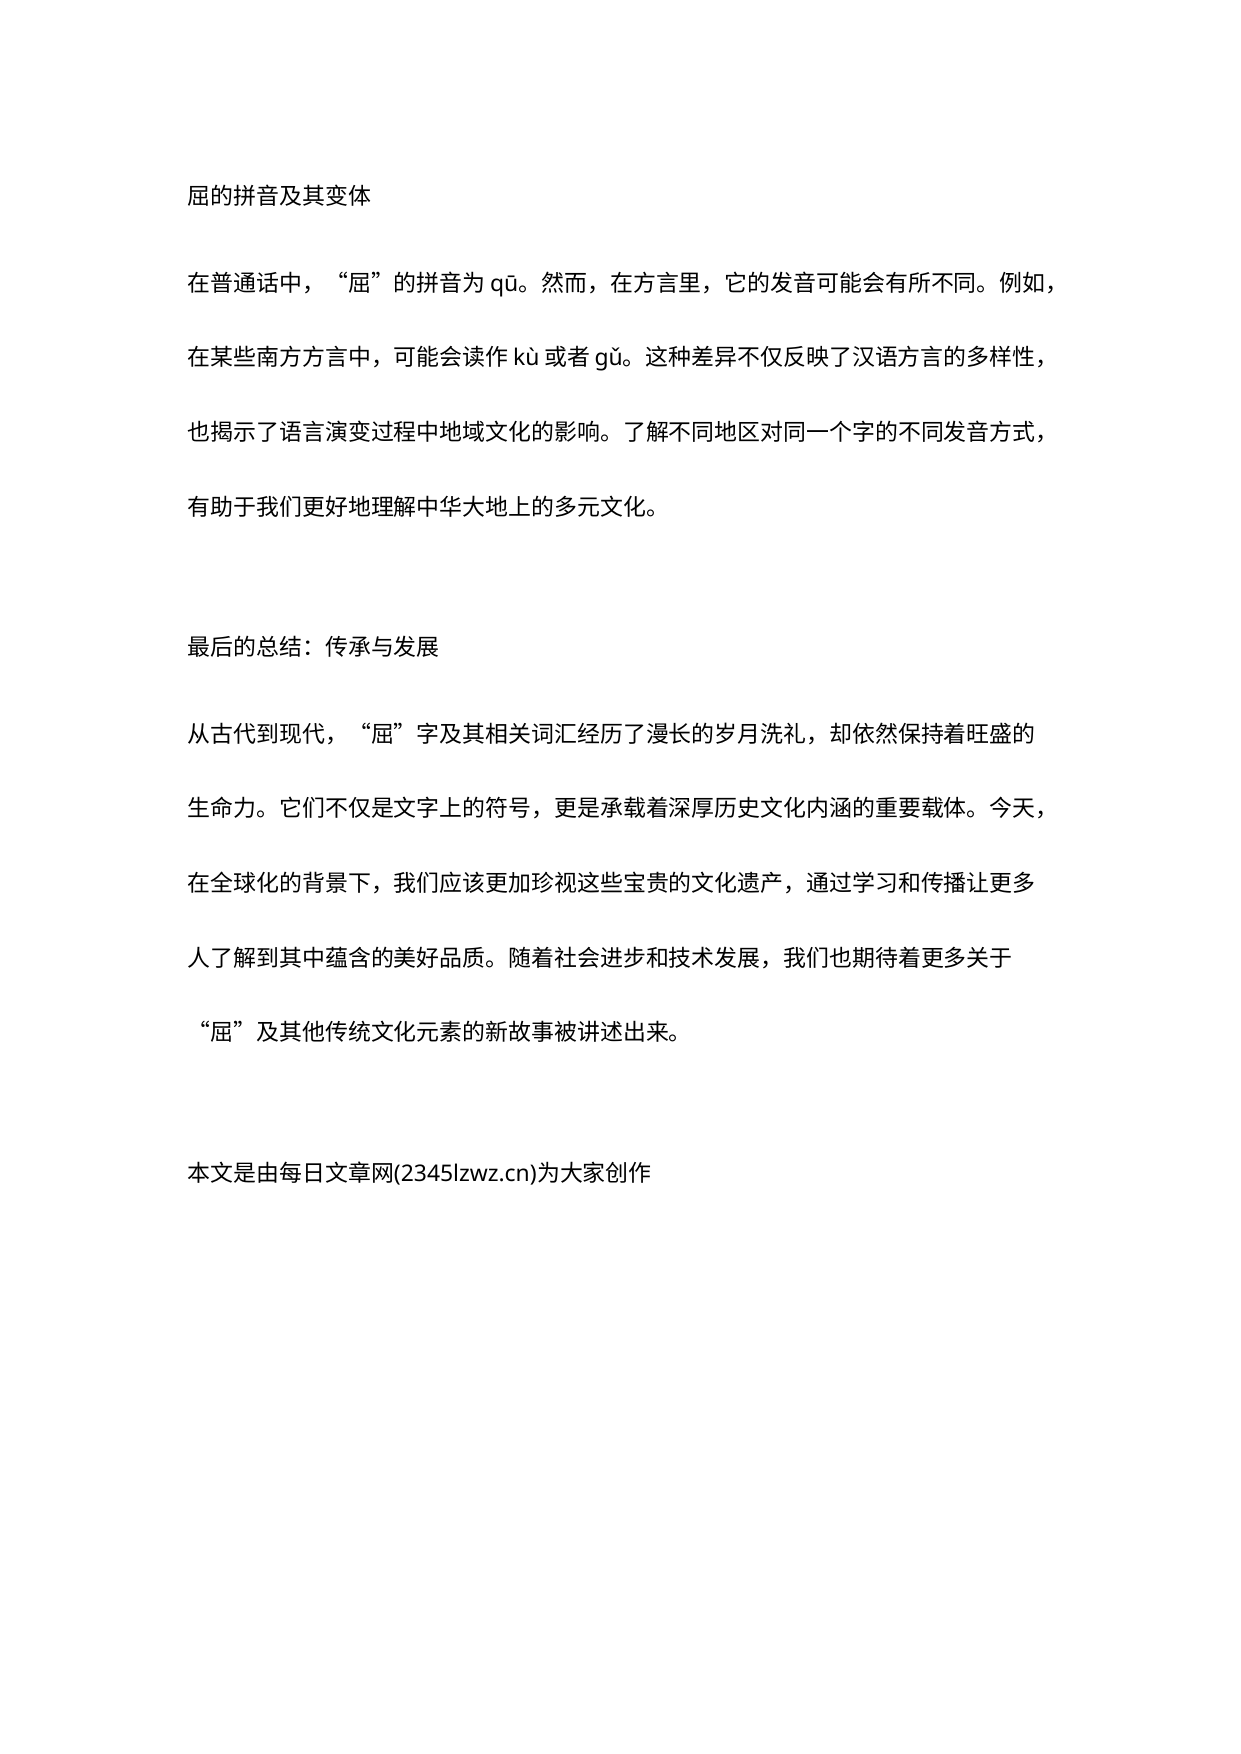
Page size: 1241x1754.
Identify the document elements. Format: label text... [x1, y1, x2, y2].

text 屈的拼音及其变体 [187, 162, 1053, 227]
text 在普通话中，“屈”的拼音为qū。然而，在方言里，它的发音可能会有所不同。例如，在某些南方方言中，可能会读作kù或者gǔ。这种差异不仅反映了汉语方言的多样性，也揭示了语言演变过程中地域文化的影响。了解不同地区对同一个字的不同发音方式，有助于我们更好地理解中华大地上的多元文化。 [187, 248, 1053, 538]
text 本文是由每日文章网(2345lzwz.cn)为大家创作 [187, 1139, 1053, 1204]
text 最后的总结：传承与发展 [187, 613, 1053, 678]
text 从古代到现代，“屈”字及其相关词汇经历了漫长的岁月洗礼，却依然保持着旺盛的生命力。它们不仅是文字上的符号，更是承载着深厚历史文化内涵的重要载体。今天，在全球化的背景下，我们应该更加珍视这些宝贵的文化遗产，通过学习和传播让更多人了解到其中蕴含的美好品质。随着社会进步和技术发展，我们也期待着更多关于“屈”及其他传统文化元素的新故事被讲述出来。 [187, 699, 1053, 1063]
